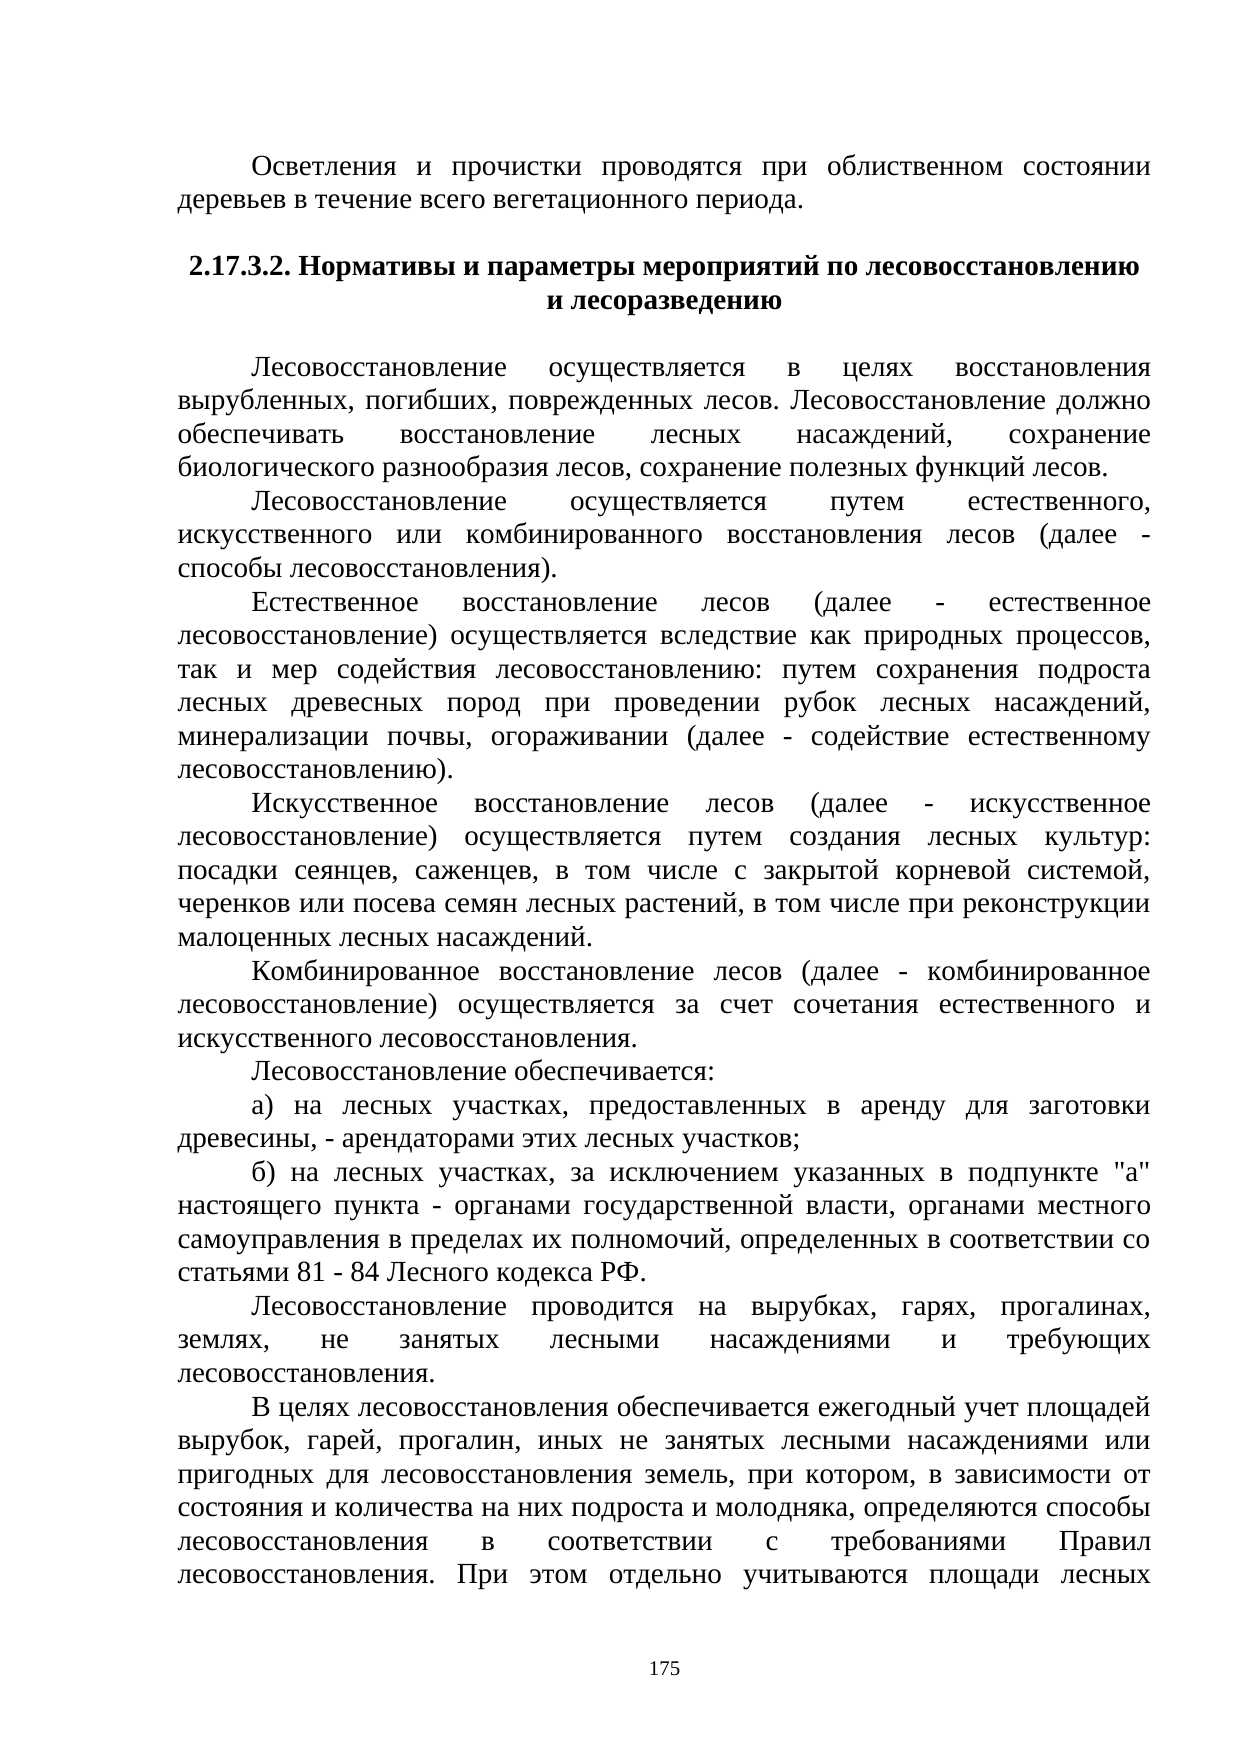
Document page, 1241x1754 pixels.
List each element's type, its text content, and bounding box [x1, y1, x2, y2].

text Лесовосстановление осуществляется путем естественного, искусственного или комбинированного восстановления лесов (далее - способы лесовосстановления). [177, 483, 1152, 584]
text Лесовосстановление обеспечивается: [177, 1053, 1152, 1087]
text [177, 1389, 1152, 1590]
text Естественное восстановление лесов (далее - естественное лесовосстановление) осуществляется вследствие как природных процессов, так и мер содействия лесовосстановлению: путем сохранения подроста лесных древесных пород при проведении рубок лесных насаждений, минерализации почвы, огораживании (далее - содействие естественному лесовосстановлению). [177, 584, 1152, 785]
text а) на лесных участках, предоставленных в аренду для заготовки древесины, - арендаторами этих лесных участков; [177, 1087, 1152, 1154]
text Осветления и прочистки проводятся при облиственном состоянии деревьев в течение всего вегетационного периода. [177, 148, 1152, 215]
text Искусственное восстановление лесов (далее - искусственное лесовосстановление) осуществляется путем создания лесных культур: посадки сеянцев, саженцев, в том числе с закрытой корневой системой, черенков или посева семян лесных растений, в том числе при реконструкции малоценных лесных насаждений. [177, 785, 1152, 953]
text Комбинированное восстановление лесов (далее - комбинированное лесовосстановление) осуществляется за счет сочетания естественного и искусственного лесовосстановления. [177, 953, 1152, 1053]
text Лесовосстановление проводится на вырубках, гарях, прогалинах, землях, не занятых лесными насаждениями и требующих лесовосстановления. [177, 1288, 1152, 1389]
text б) на лесных участках, за исключением указанных в подпункте "а" настоящего пункта - органами государственной власти, органами местного самоуправления в пределах их полномочий, определенных в соответствии со статьями 81 - 84 Лесного кодекса РФ. [177, 1154, 1152, 1288]
text Лесовосстановление осуществляется в целях восстановления вырубленных, погибших, поврежденных лесов. Лесовосстановление должно обеспечивать восстановление лесных насаждений, сохранение биологического разнообразия лесов, сохранение полезных функций лесов. [177, 349, 1152, 483]
subtitle 2.17.3.2. Нормативы и параметры мероприятий по лесовосстановлению и лесоразведению [177, 248, 1152, 315]
